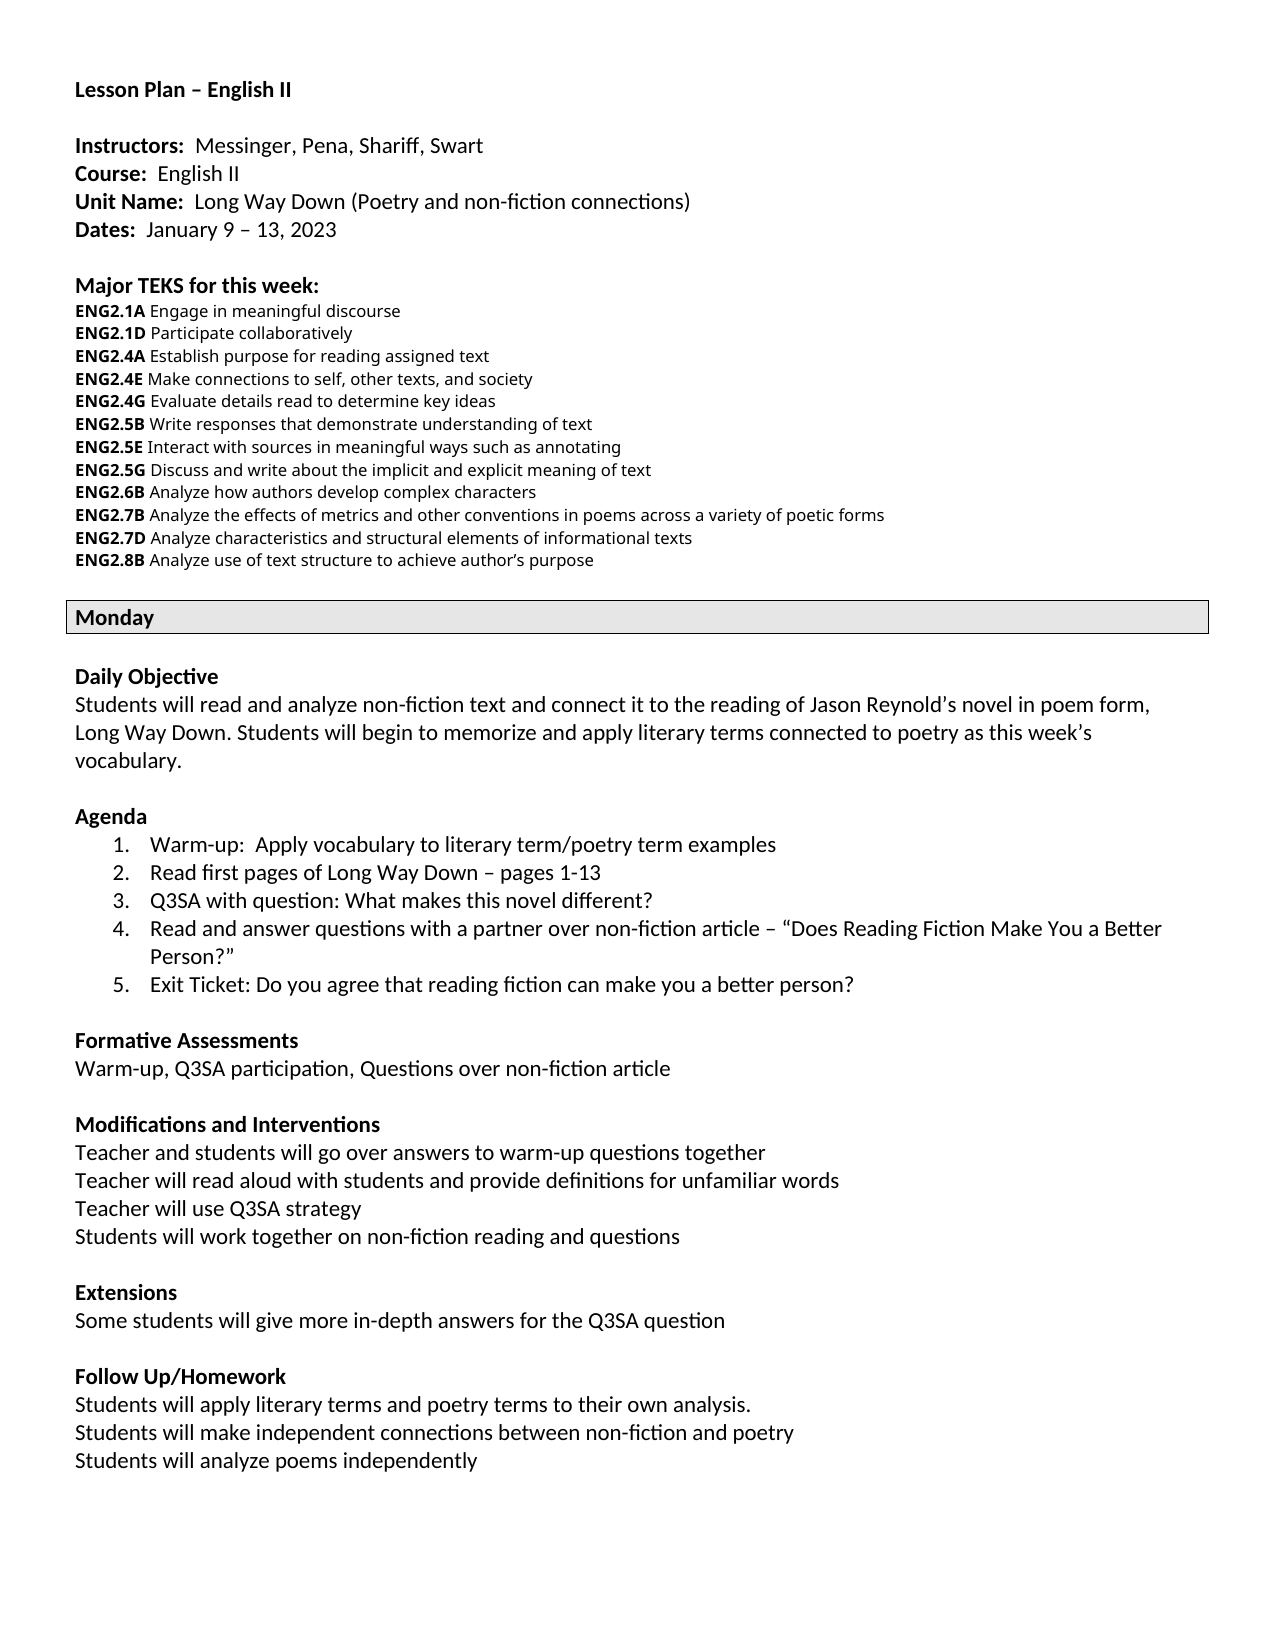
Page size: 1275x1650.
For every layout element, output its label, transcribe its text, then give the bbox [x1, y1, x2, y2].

text Unit Name: Long Way Down (Poetry and non-fiction connections) [75, 187, 1200, 215]
text ENG2.5G Discuss and write about the implicit and explicit meaning of text [75, 458, 1200, 481]
text Students will read and analyze non-fiction text and connect it to the reading of Jason Reynold’s novel in poem form, Long Way Down. Students will begin to memorize and apply literary terms connected to poetry as this week’s vocabulary. [75, 690, 1200, 774]
text Extensions [75, 1278, 1200, 1306]
text Warm-up, Q3SA participation, Questions over non-fiction article [75, 1054, 1200, 1082]
text Teacher and students will go over answers to warm-up questions together [75, 1138, 1200, 1166]
text ENG2.1D Participate collaboratively [75, 322, 1200, 344]
text Major TEKS for this week: [75, 271, 1200, 299]
text Students will apply literary terms and poetry terms to their own analysis. [75, 1391, 1200, 1418]
text Agenda [75, 802, 1200, 830]
text Follow Up/Homework [75, 1362, 1200, 1391]
text ENG2.7D Analyze characteristics and structural elements of informational texts [75, 526, 1200, 549]
text ENG2.5B Write responses that demonstrate understanding of text [75, 413, 1200, 435]
text Course: English II [75, 159, 1200, 187]
list Warm-up: Apply vocabulary to literary term/poetry term examples [112, 830, 1200, 858]
list Q3SA with question: What makes this novel different? [112, 886, 1200, 914]
text ENG2.1A Engage in meaningful discourse [75, 299, 1200, 322]
text Students will make independent connections between non-fiction and poetry [75, 1418, 1200, 1447]
text ENG2.4A Establish purpose for reading assigned text [75, 344, 1200, 367]
text Students will analyze poems independently [75, 1447, 1200, 1474]
text Teacher will read aloud with students and provide definitions for unfamiliar words [75, 1166, 1200, 1194]
text ENG2.4E Make connections to self, other texts, and society [75, 367, 1200, 390]
list Exit Ticket: Do you agree that reading fiction can make you a better person? [112, 970, 1200, 998]
text ENG2.7B Analyze the effects of metrics and other conventions in poems across a variety of poetic forms [75, 503, 1200, 526]
text Students will work together on non-fiction reading and questions [75, 1222, 1200, 1250]
text Lesson Plan – English II [75, 75, 1200, 103]
text Modifications and Interventions [75, 1110, 1200, 1138]
text Instructors: Messinger, Pena, Shariff, Swart [75, 131, 1200, 159]
text ENG2.6B Analyze how authors develop complex characters [75, 481, 1200, 503]
text ENG2.5E Interact with sources in meaningful ways such as annotating [75, 435, 1200, 458]
text Monday [67, 601, 1208, 633]
list Read first pages of Long Way Down – pages 1-13 [112, 858, 1200, 886]
text Daily Objective [75, 662, 1200, 690]
list Read and answer questions with a partner over non-fiction article – “Does Reading Fiction Make You a Better Person?” [112, 914, 1200, 970]
text Formative Assessments [75, 1026, 1200, 1054]
text Dates: January 9 – 13, 2023 [75, 215, 1200, 243]
text ENG2.4G Evaluate details read to determine key ideas [75, 390, 1200, 413]
text ENG2.8B Analyze use of text structure to achieve author’s purpose [75, 549, 1200, 572]
text Teacher will use Q3SA strategy [75, 1194, 1200, 1222]
text Some students will give more in-depth answers for the Q3SA question [75, 1306, 1200, 1334]
